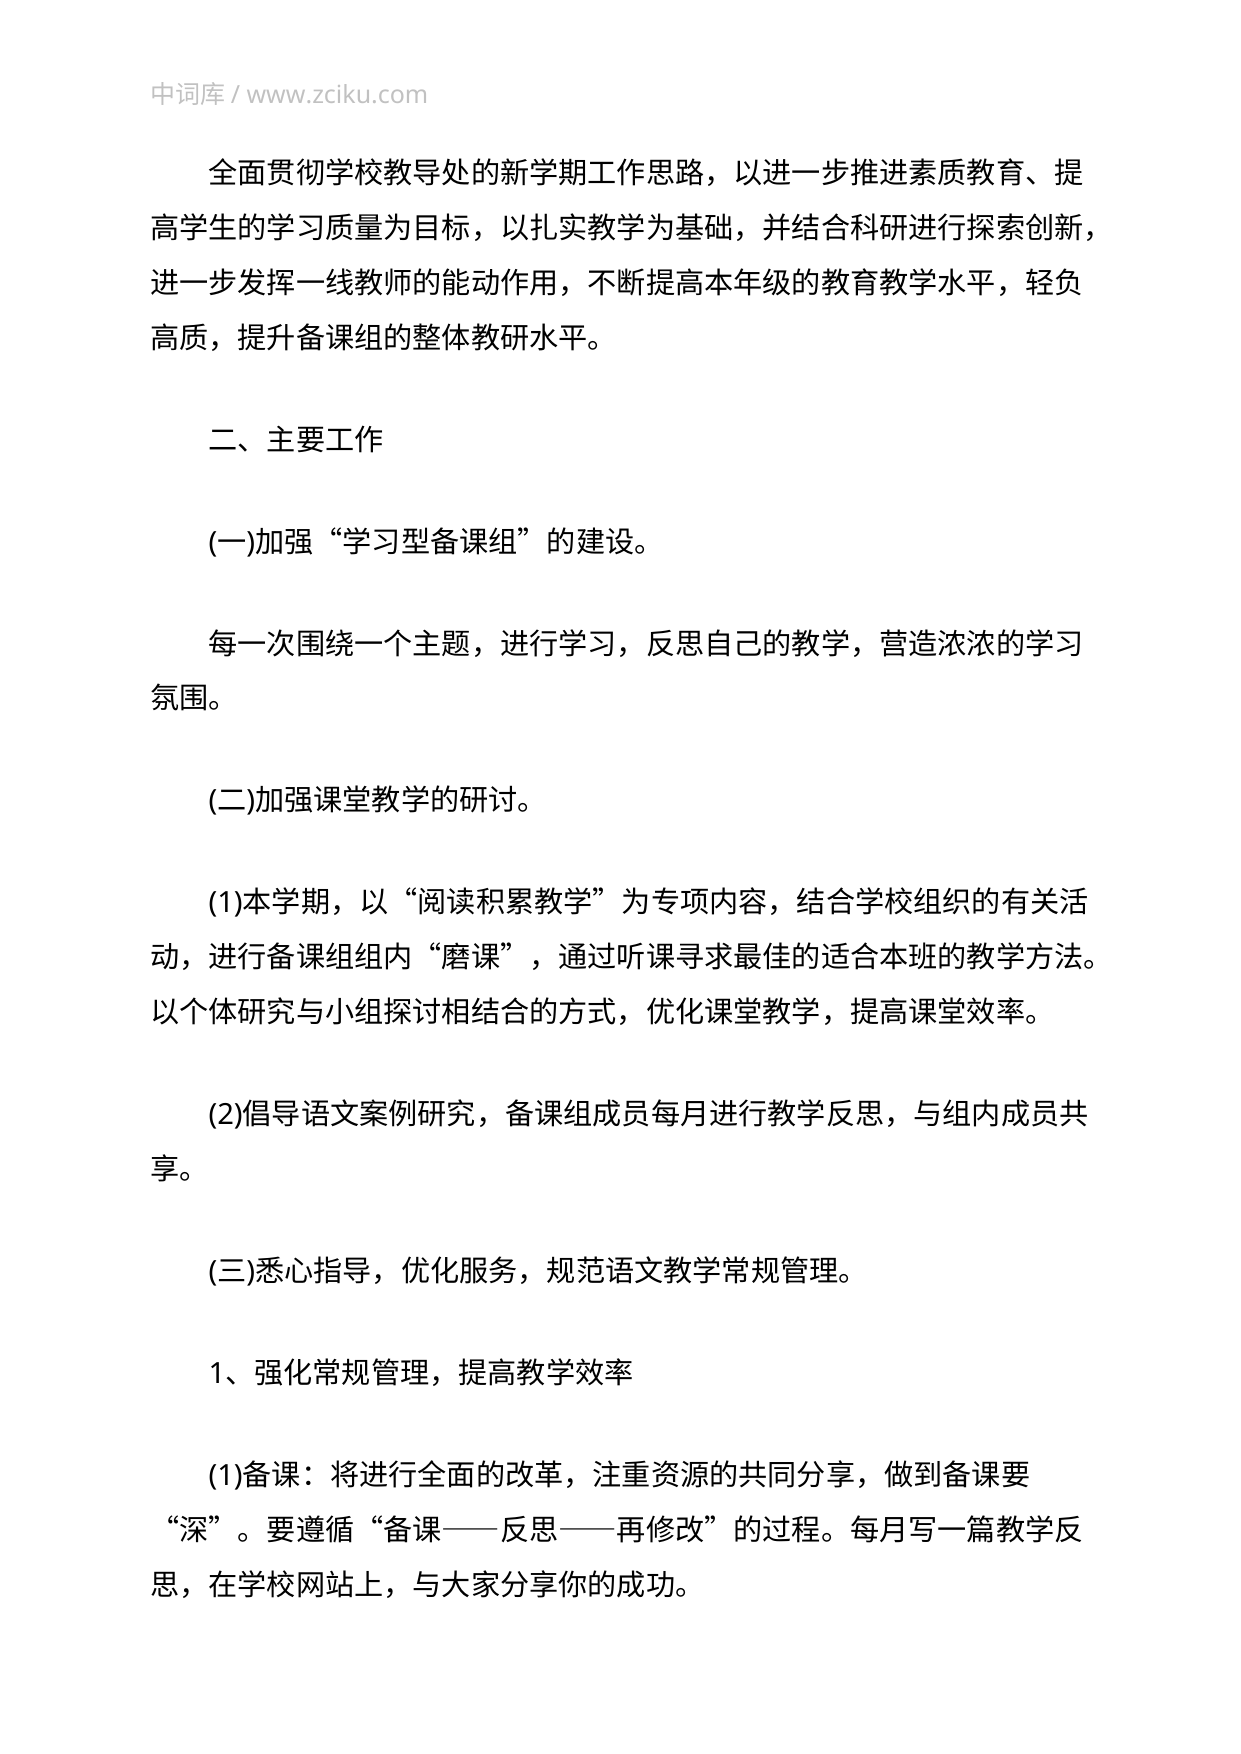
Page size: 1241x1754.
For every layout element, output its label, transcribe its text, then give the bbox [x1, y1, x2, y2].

text 每一次围绕一个主题，进行学习，反思自己的教学，营造浓浓的学习氛围。 [150, 620, 1090, 717]
text 全面贯彻学校教导处的新学期工作思路，以进一步推进素质教育、提高学生的学习质量为目标，以扎实教学为基础，并结合科研进行探索创新，进一步发挥一线教师的能动作用，不断提高本年级的教育教学水平，轻负高质，提升备课组的整体教研水平。 [150, 150, 1090, 357]
text (一)加强“学习型备课组”的建设。 [150, 518, 1090, 561]
text (二)加强课堂教学的研讨。 [150, 777, 1090, 819]
text (1)本学期，以“阅读积累教学”为专项内容，结合学校组织的有关活动，进行备课组组内“磨课”，通过听课寻求最佳的适合本班的教学方法。以个体研究与小组探讨相结合的方式，优化课堂教学，提高课堂效率。 [150, 879, 1090, 1031]
text 二、主要工作 [150, 416, 1090, 459]
text (三)悉心指导，优化服务，规范语文教学常规管理。 [150, 1247, 1090, 1290]
text 1、强化常规管理，提高教学效率 [150, 1349, 1090, 1392]
text (2)倡导语文案例研究，备课组成员每月进行教学反思，与组内成员共享。 [150, 1091, 1090, 1188]
text (1)备课：将进行全面的改革，注重资源的共同分享，做到备课要“深”。要遵循“备课——反思——再修改”的过程。每月写一篇教学反思，在学校网站上，与大家分享你的成功。 [150, 1451, 1090, 1603]
